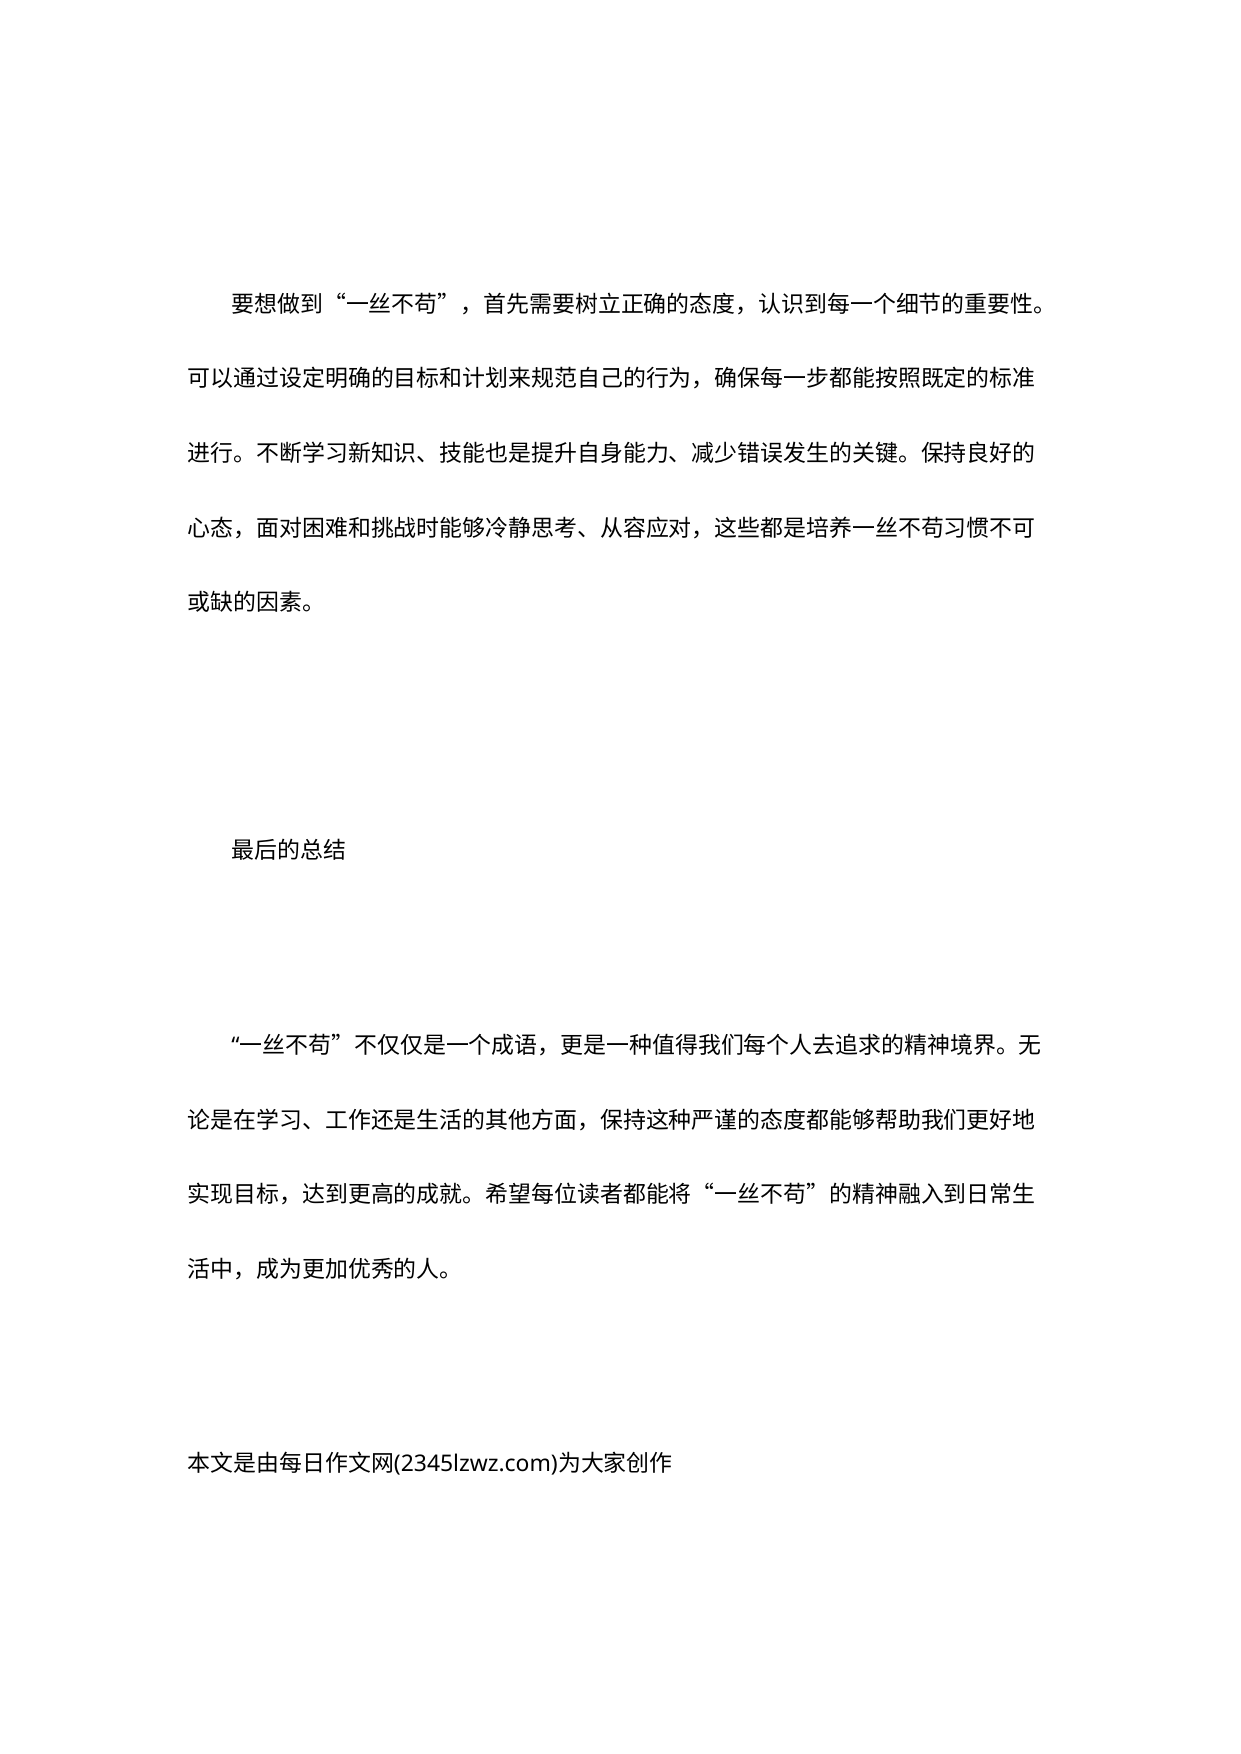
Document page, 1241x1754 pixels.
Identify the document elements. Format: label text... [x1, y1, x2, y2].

text 要想做到“一丝不苟”，首先需要树立正确的态度，认识到每一个细节的重要性。可以通过设定明确的目标和计划来规范自己的行为，确保每一步都能按照既定的标准进行。不断学习新知识、技能也是提升自身能力、减少错误发生的关键。保持良好的心态，面对困难和挑战时能够冷静思考、从容应对，这些都是培养一丝不苟习惯不可或缺的因素。 [187, 270, 1053, 633]
text “一丝不苟”不仅仅是一个成语，更是一种值得我们每个人去追求的精神境界。无论是在学习、工作还是生活的其他方面，保持这种严谨的态度都能够帮助我们更好地实现目标，达到更高的成就。希望每位读者都能将“一丝不苟”的精神融入到日常生活中，成为更加优秀的人。 [187, 1011, 1053, 1300]
text 本文是由每日作文网(2345lzwz.com)为大家创作 [187, 1429, 1053, 1494]
text 最后的总结 [187, 817, 1053, 882]
